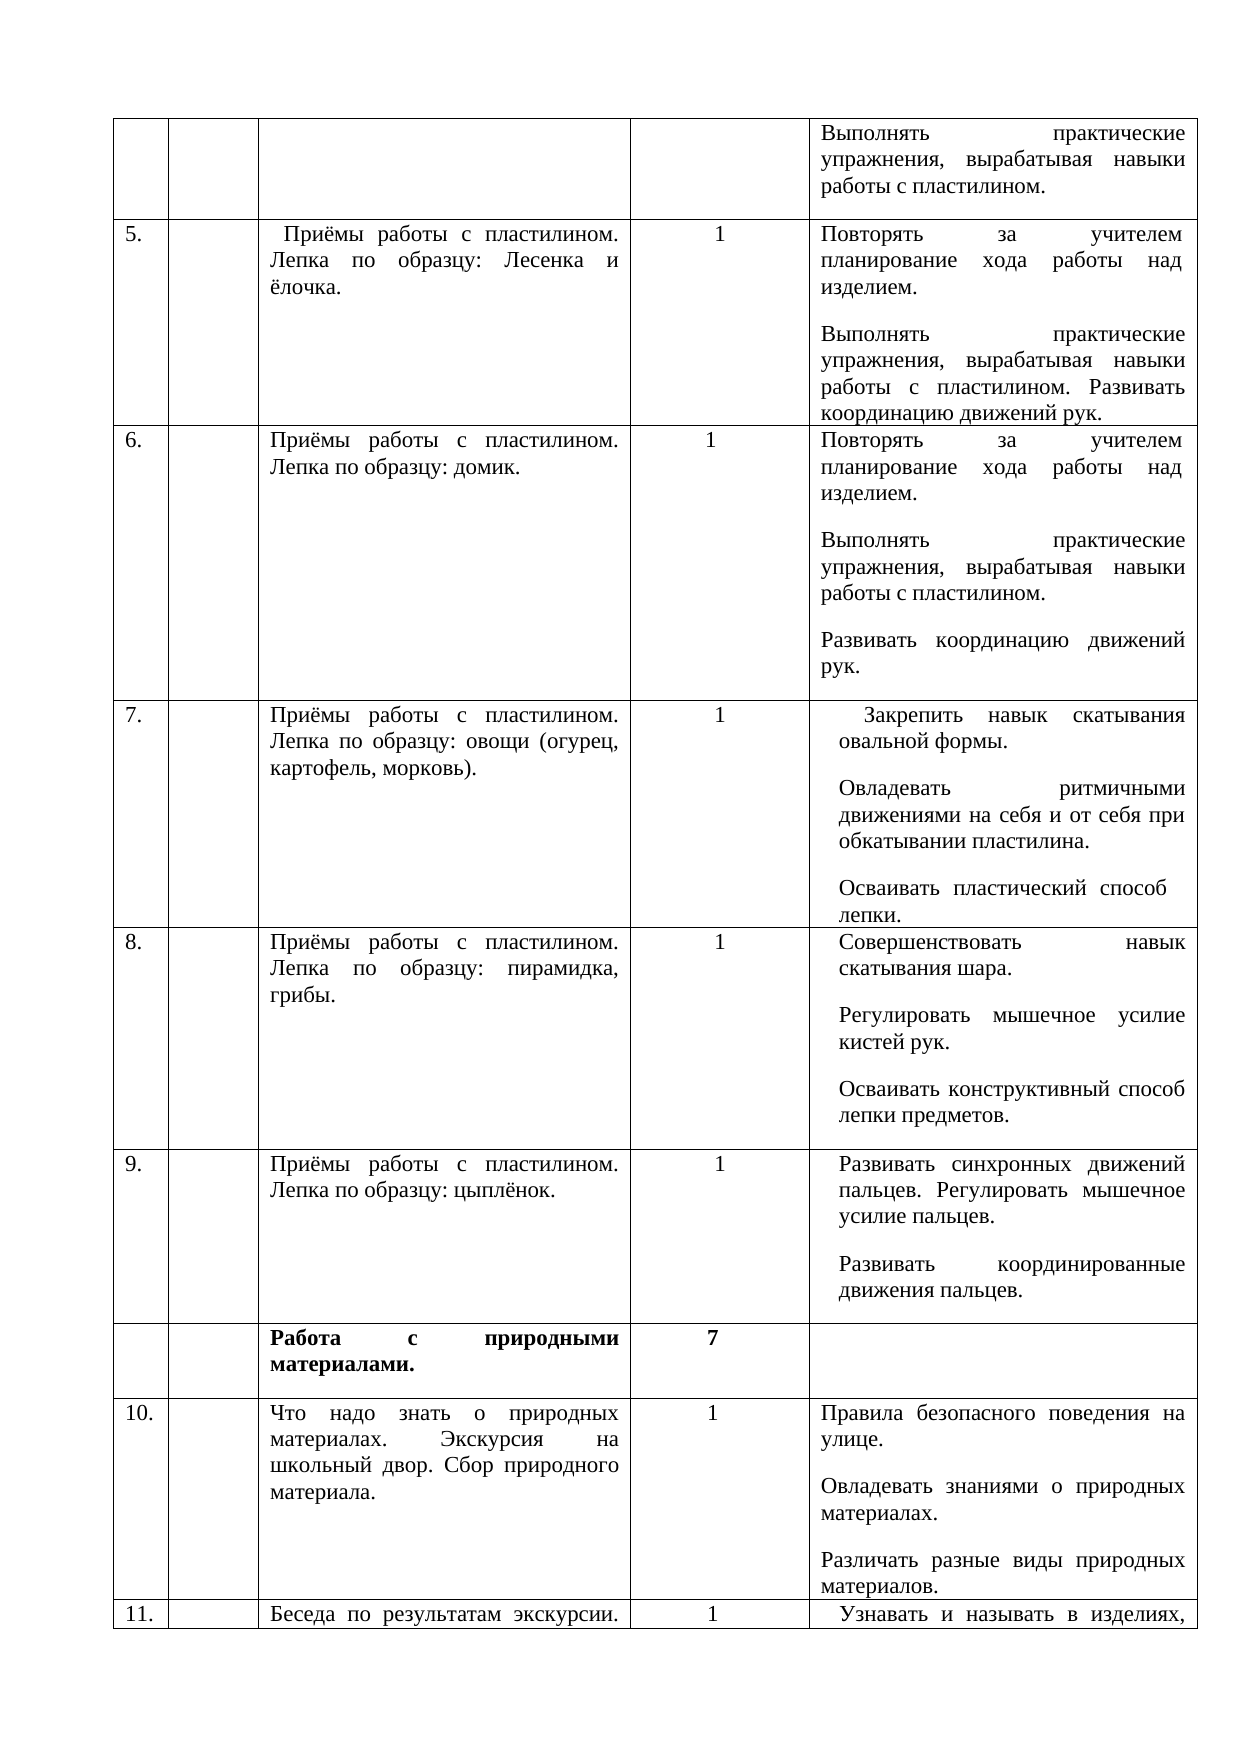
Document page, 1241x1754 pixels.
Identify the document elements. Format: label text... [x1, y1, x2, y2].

table_cell [169, 701, 258, 927]
table_cell [169, 119, 258, 219]
table_cell Приёмы работы с пластилином. Лепка по образцу: цыплёнок. [259, 1150, 630, 1323]
table_cell 1 [631, 220, 809, 425]
table_cell 1 [631, 1150, 809, 1323]
table_cell 7 [631, 1324, 809, 1398]
table_cell [114, 1324, 168, 1398]
table_cell [169, 220, 258, 425]
table_cell 7. [114, 701, 168, 927]
table_cell Повторять за учителем планирование хода работы над изделием. Выполнять практические упражнения, вырабатывая навыки работы с пластилином. Развивать координацию движений рук. [810, 426, 1197, 700]
table_cell Приёмы работы с пластилином. Лепка по образцу: Лесенка и ёлочка. [259, 220, 630, 425]
table_cell [169, 1324, 258, 1398]
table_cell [810, 119, 1197, 219]
table_cell 11. [114, 1600, 168, 1628]
table_cell 1 [631, 426, 809, 700]
table_cell Правила безопасного поведения на улице. Овладевать знаниями о природных материалах. Различать разные виды природных материалов. [810, 1399, 1197, 1598]
table_cell 1 [631, 928, 809, 1149]
table_cell 10. [114, 1399, 168, 1598]
table_cell [169, 1150, 258, 1323]
table_cell Повторять за учителем планирование хода работы над изделием. Выполнять практические упражнения, вырабатывая навыки работы с пластилином. Развивать координацию движений рук. [810, 220, 1197, 425]
table_cell Развивать синхронных движений пальцев. Регулировать мышечное усилие пальцев. Развивать координированные движения пальцев. [810, 1150, 1197, 1323]
table_cell 1 [631, 119, 809, 219]
table_cell 5. [114, 220, 168, 425]
table_cell 6. [114, 426, 168, 700]
table_cell 1 [631, 701, 809, 927]
table_cell 4. [114, 119, 168, 219]
table_cell Приёмы работы с пластилином. Лепка по образцу: овощи (огурец, картофель, морковь). [259, 701, 630, 927]
table_cell 8. [114, 928, 168, 1149]
table_cell 1 [631, 1600, 809, 1628]
table_cell [810, 1324, 1197, 1398]
table_cell Закрепить навык скатывания овальной формы. Овладевать ритмичными движениями на себя и от себя при обкатывании пластилина. Осваивать пластический способ лепки. [810, 701, 1197, 927]
table_cell [169, 1399, 258, 1598]
table_cell Приёмы работы с пластилином. Лепка по образцу: пирамидка, грибы. [259, 928, 630, 1149]
table_cell Работа с природными материалами. [259, 1324, 630, 1398]
table_cell [169, 1600, 258, 1628]
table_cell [259, 1600, 630, 1628]
table_cell Что надо знать о природных материалах. Экскурсия на школьный двор. Сбор природного материала. [259, 1399, 630, 1598]
table_cell [169, 426, 258, 700]
table_cell 1 [631, 1399, 809, 1598]
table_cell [810, 1600, 1197, 1628]
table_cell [259, 119, 630, 219]
table_cell 9. [114, 1150, 168, 1323]
table_cell Приёмы работы с пластилином. Лепка по образцу: домик. [259, 426, 630, 700]
table_cell [169, 928, 258, 1149]
table_cell Совершенствовать навык скатывания шара. Регулировать мышечное усилие кистей рук. Осваивать конструктивный способ лепки предметов. [810, 928, 1197, 1149]
